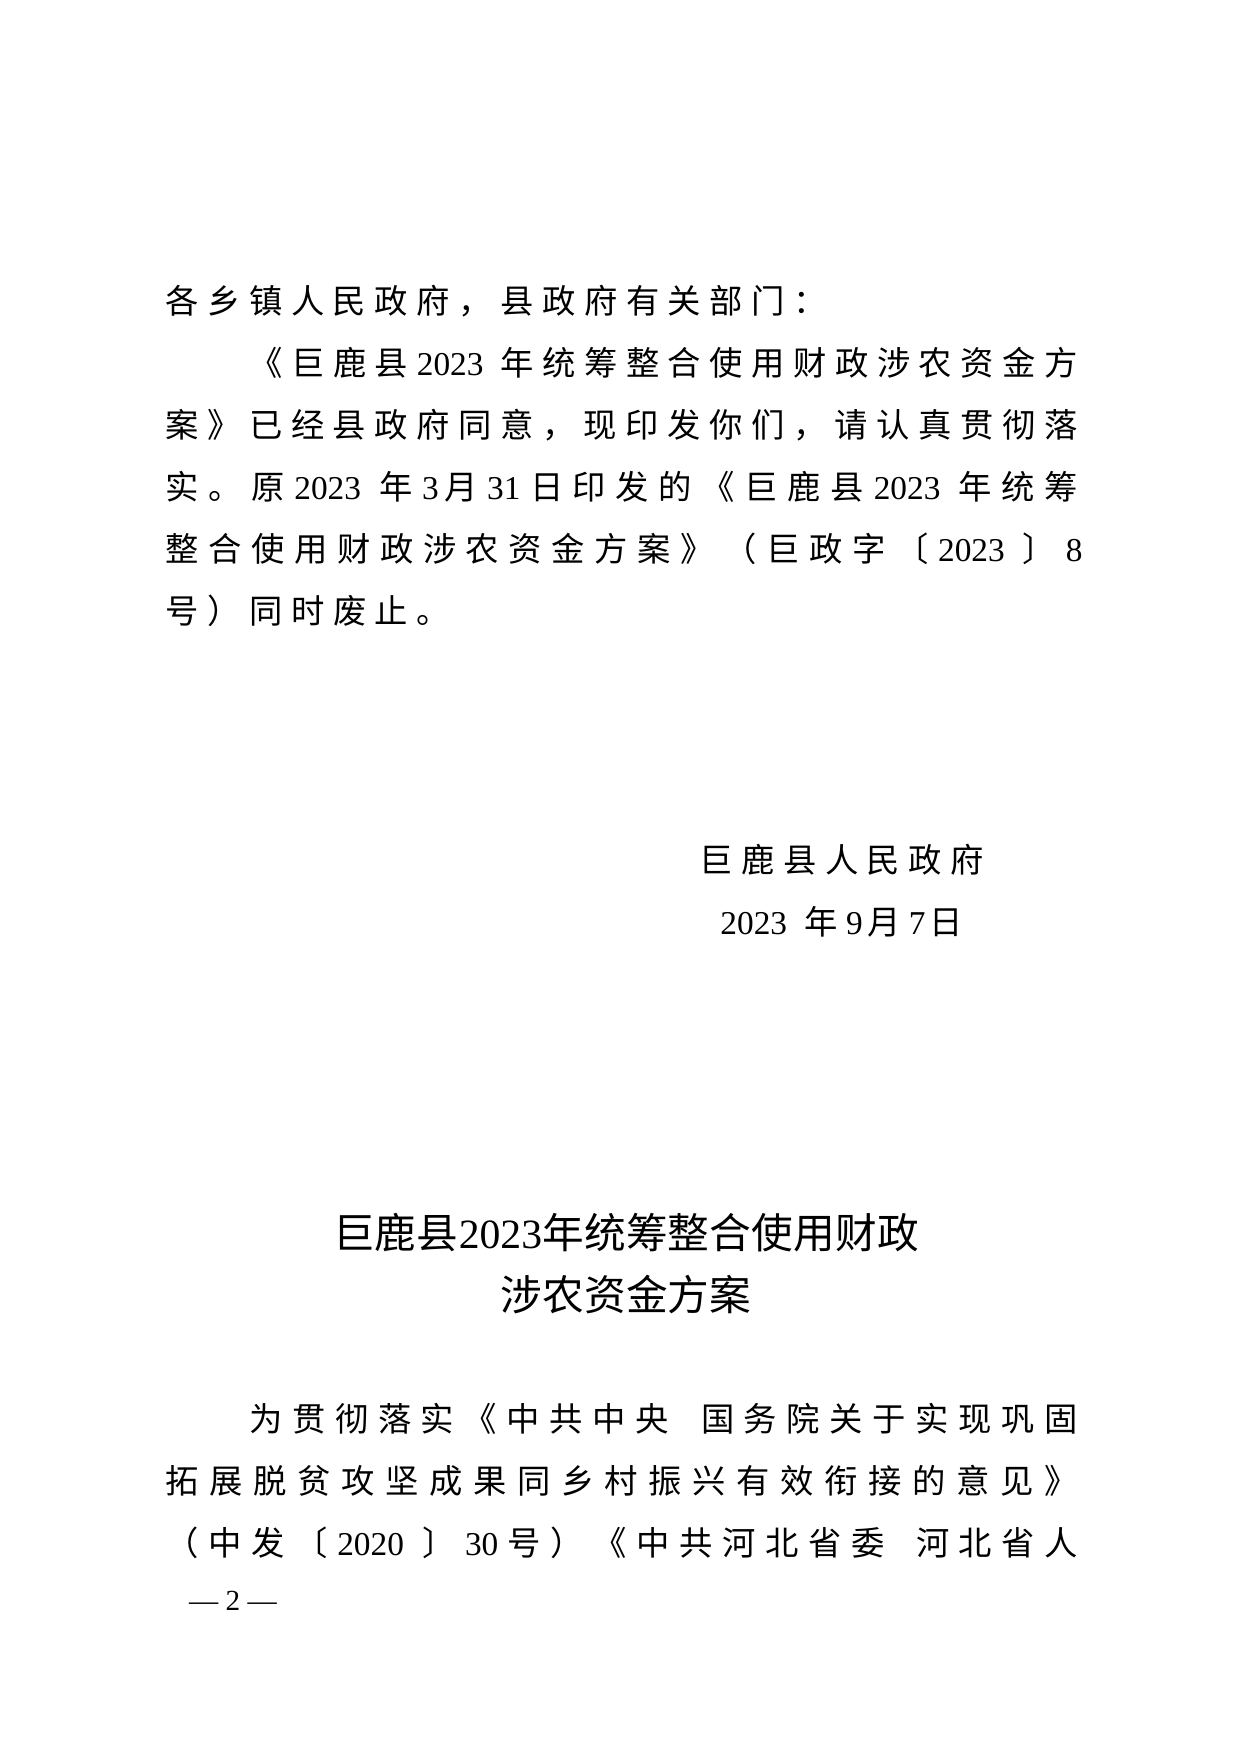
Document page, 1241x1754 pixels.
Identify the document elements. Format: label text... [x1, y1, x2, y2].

text 巨鹿县人民政府 [165, 827, 1087, 889]
text 巨鹿县2023年统筹整合使用财政 [165, 1199, 1087, 1261]
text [165, 1385, 1087, 1572]
text 2023年9月7日 [165, 889, 1087, 951]
text 各乡镇人民政府，县政府有关部门： [165, 268, 1087, 330]
text 涉农资金方案 [165, 1261, 1087, 1323]
text 《巨鹿县2023年统筹整合使用财政涉农资金方案》已经县政府同意，现印发你们，请认真贯彻落实。原2023年3月31日印发的《巨鹿县2023年统筹整合使用财政涉农资金方案》（巨政字〔2023〕8号）同时废止。 [165, 330, 1087, 640]
